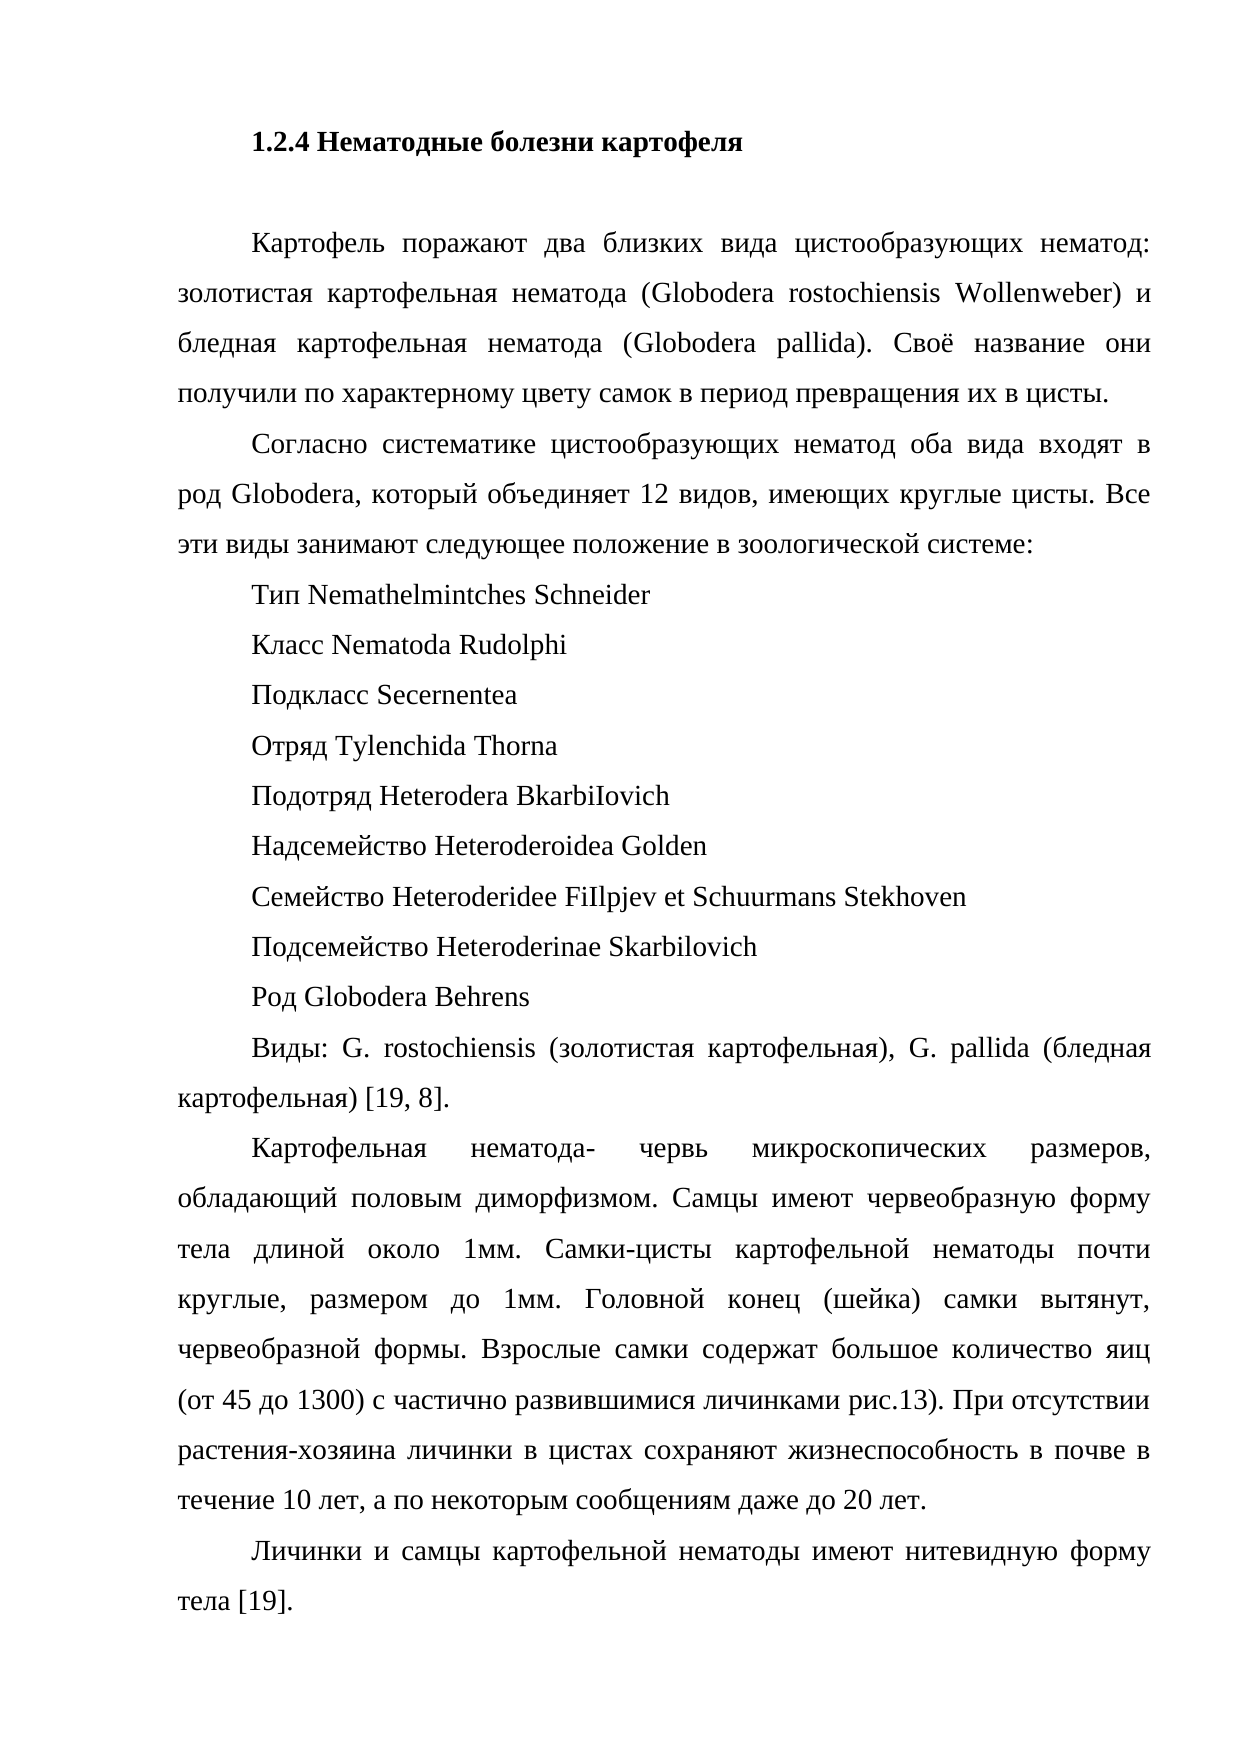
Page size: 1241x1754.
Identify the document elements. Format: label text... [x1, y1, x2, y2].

text Род Globodera Behrens [177, 979, 1152, 1013]
text Виды: G. rostochiensis (золотистая картофельная), G. pallida (бледная картофельная) [19, 8]. [177, 1030, 1152, 1113]
text Класс Nematoda Rudolphi [177, 627, 1152, 661]
text Отряд Tylenchida Thorna [177, 728, 1152, 761]
text Подсемейство Heteroderinae Skarbilovich [177, 929, 1152, 963]
text Надсемейство Heteroderoidea Golden [177, 828, 1152, 862]
text Семейство Heteroderidee FiIlpjev et Schuurmans Stekhoven [177, 879, 1152, 912]
text Согласно систематике цистообразующих нематод оба вида входят в род Globodera, который объединяет 12 видов, имеющих круглые цисты. Все эти виды занимают следующее положение в зоологической системе: [177, 426, 1152, 560]
text 1.2.4 Нематодные болезни картофеля [177, 124, 1152, 158]
text Личинки и самцы картофельной нематоды имеют нитевидную форму тела [19]. [177, 1533, 1152, 1617]
text Подкласс Secernentea [177, 677, 1152, 711]
text Картофельная нематода- червь микроскопических размеров, обладающий половым диморфизмом. Самцы имеют червеобразную форму тела длиной около 1мм. Самки-цисты картофельной нематоды почти круглые, размером до 1мм. Головной конец (шейка) самки вытянут, червеобразной формы. Взрослые самки содержат большое количество яиц (от 45 до 1300) с частично развившимися личинками рис.13). При отсутствии растения-хозяина личинки в цистах сохраняют жизнеспособность в почве в течение 10 лет, а по некоторым сообщениям даже до 20 лет. [177, 1130, 1152, 1516]
text Картофель поражают два близких вида цистообразующих нематод: золотистая картофельная нематода (Globodera rostochiensis Wollenweber) и бледная картофельная нематода (Globodera pallida). Своё название они получили по характерному цвету самок в период превращения их в цисты. [177, 225, 1152, 409]
text Подотряд Heterodera BkarbiIovich [177, 778, 1152, 812]
text Тип Nemathelmintches Schneider [177, 577, 1152, 610]
